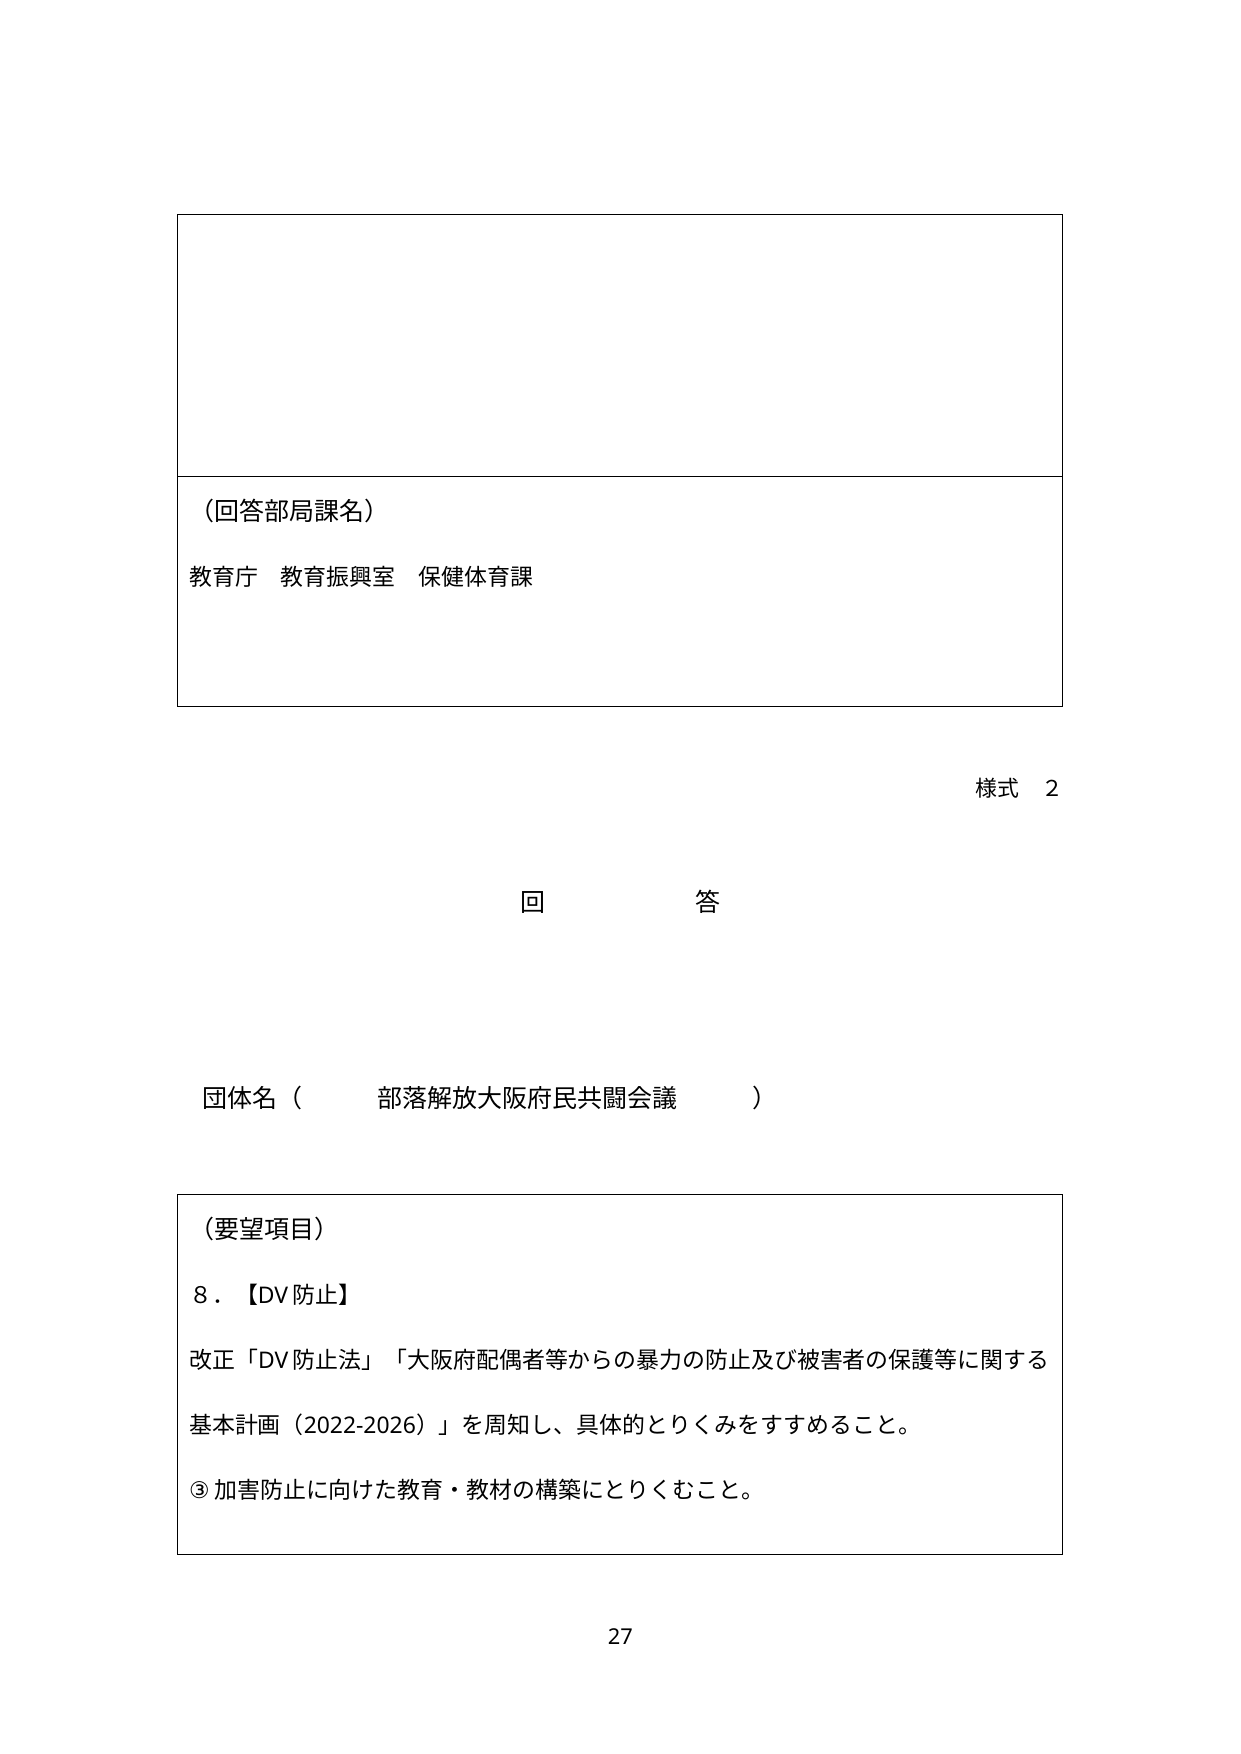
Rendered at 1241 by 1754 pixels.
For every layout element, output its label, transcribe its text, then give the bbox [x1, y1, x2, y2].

text 様式 ２ [177, 770, 1063, 803]
text 回 答 [177, 868, 1063, 933]
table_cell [178, 215, 1062, 476]
table_cell （回答部局課名） 教育庁 教育振興室 保健体育課 [178, 477, 1062, 706]
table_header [178, 1195, 1062, 1554]
text 団体名（ 部落解放大阪府民共闘会議 ） [177, 1064, 1063, 1129]
